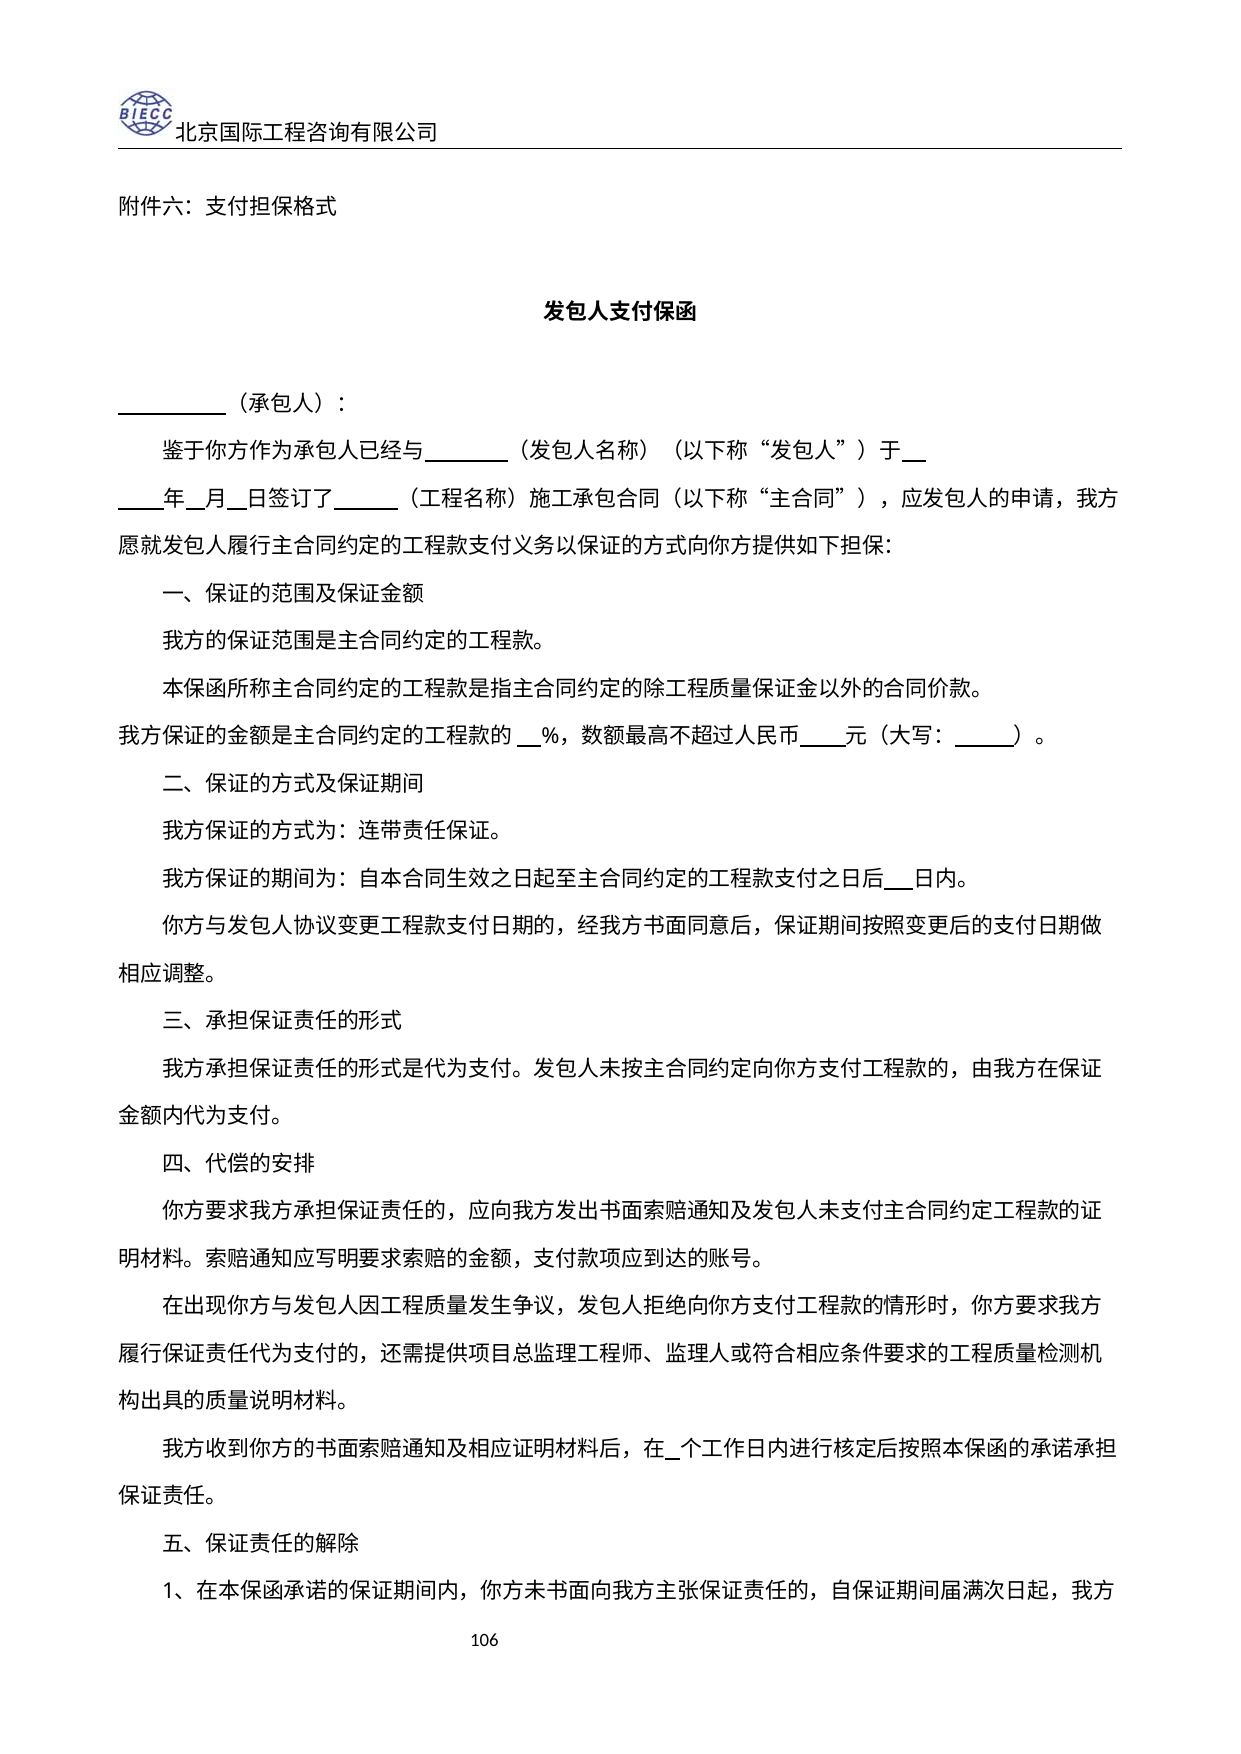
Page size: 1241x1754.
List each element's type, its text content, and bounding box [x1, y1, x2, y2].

text 我方的保证范围是主合同约定的工程款。 [118, 623, 1122, 655]
text 三、承担保证责任的形式 [118, 1003, 1122, 1035]
text 发包人支付保函 [118, 294, 1122, 325]
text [118, 1573, 1122, 1605]
text 我方承担保证责任的形式是代为支付。发包人未按主合同约定向你方支付工程款的，由我方在保证金额内代为支付。 [118, 1051, 1122, 1130]
text 你方与发包人协议变更工程款支付日期的，经我方书面同意后，保证期间按照变更后的支付日期做相应调整。 [118, 908, 1122, 988]
text 在出现你方与发包人因工程质量发生争议，发包人拒绝向你方支付工程款的情形时，你方要求我方履行保证责任代为支付的，还需提供项目总监理工程师、监理人或符合相应条件要求的工程质量检测机构出具的质量说明材料。 [118, 1288, 1122, 1415]
text 附件六：支付担保格式 [118, 189, 1122, 221]
text 鉴于你方作为承包人已经与 （发包人名称）（以下称“发包人”）于 [118, 433, 1122, 465]
text （承包人）： [118, 386, 1122, 417]
picture [118, 88, 175, 140]
text 本保函所称主合同约定的工程款是指主合同约定的除工程质量保证金以外的合同价款。 [118, 671, 1122, 702]
text 四、代偿的安排 [118, 1146, 1122, 1178]
text 一、保证的范围及保证金额 [118, 576, 1122, 607]
text 二、保证的方式及保证期间 [118, 766, 1122, 798]
text 我方保证的方式为：连带责任保证。 [118, 813, 1122, 845]
text 我方保证的金额是主合同约定的工程款的 %，数额最高不超过人民币 元（大写： ）。 [118, 718, 1122, 750]
text 年 月 日签订了 （工程名称）施工承包合同（以下称“主合同”），应发包人的申请，我方愿就发包人履行主合同约定的工程款支付义务以保证的方式向你方提供如下担保： [118, 481, 1122, 560]
text 五、保证责任的解除 [118, 1526, 1122, 1558]
text 你方要求我方承担保证责任的，应向我方发出书面索赔通知及发包人未支付主合同约定工程款的证明材料。索赔通知应写明要求索赔的金额，支付款项应到达的账号。 [118, 1193, 1122, 1273]
text 我方保证的期间为：自本合同生效之日起至主合同约定的工程款支付之日后 日内。 [118, 861, 1122, 893]
text 我方收到你方的书面索赔通知及相应证明材料后，在 个工作日内进行核定后按照本保函的承诺承担保证责任。 [118, 1431, 1122, 1510]
